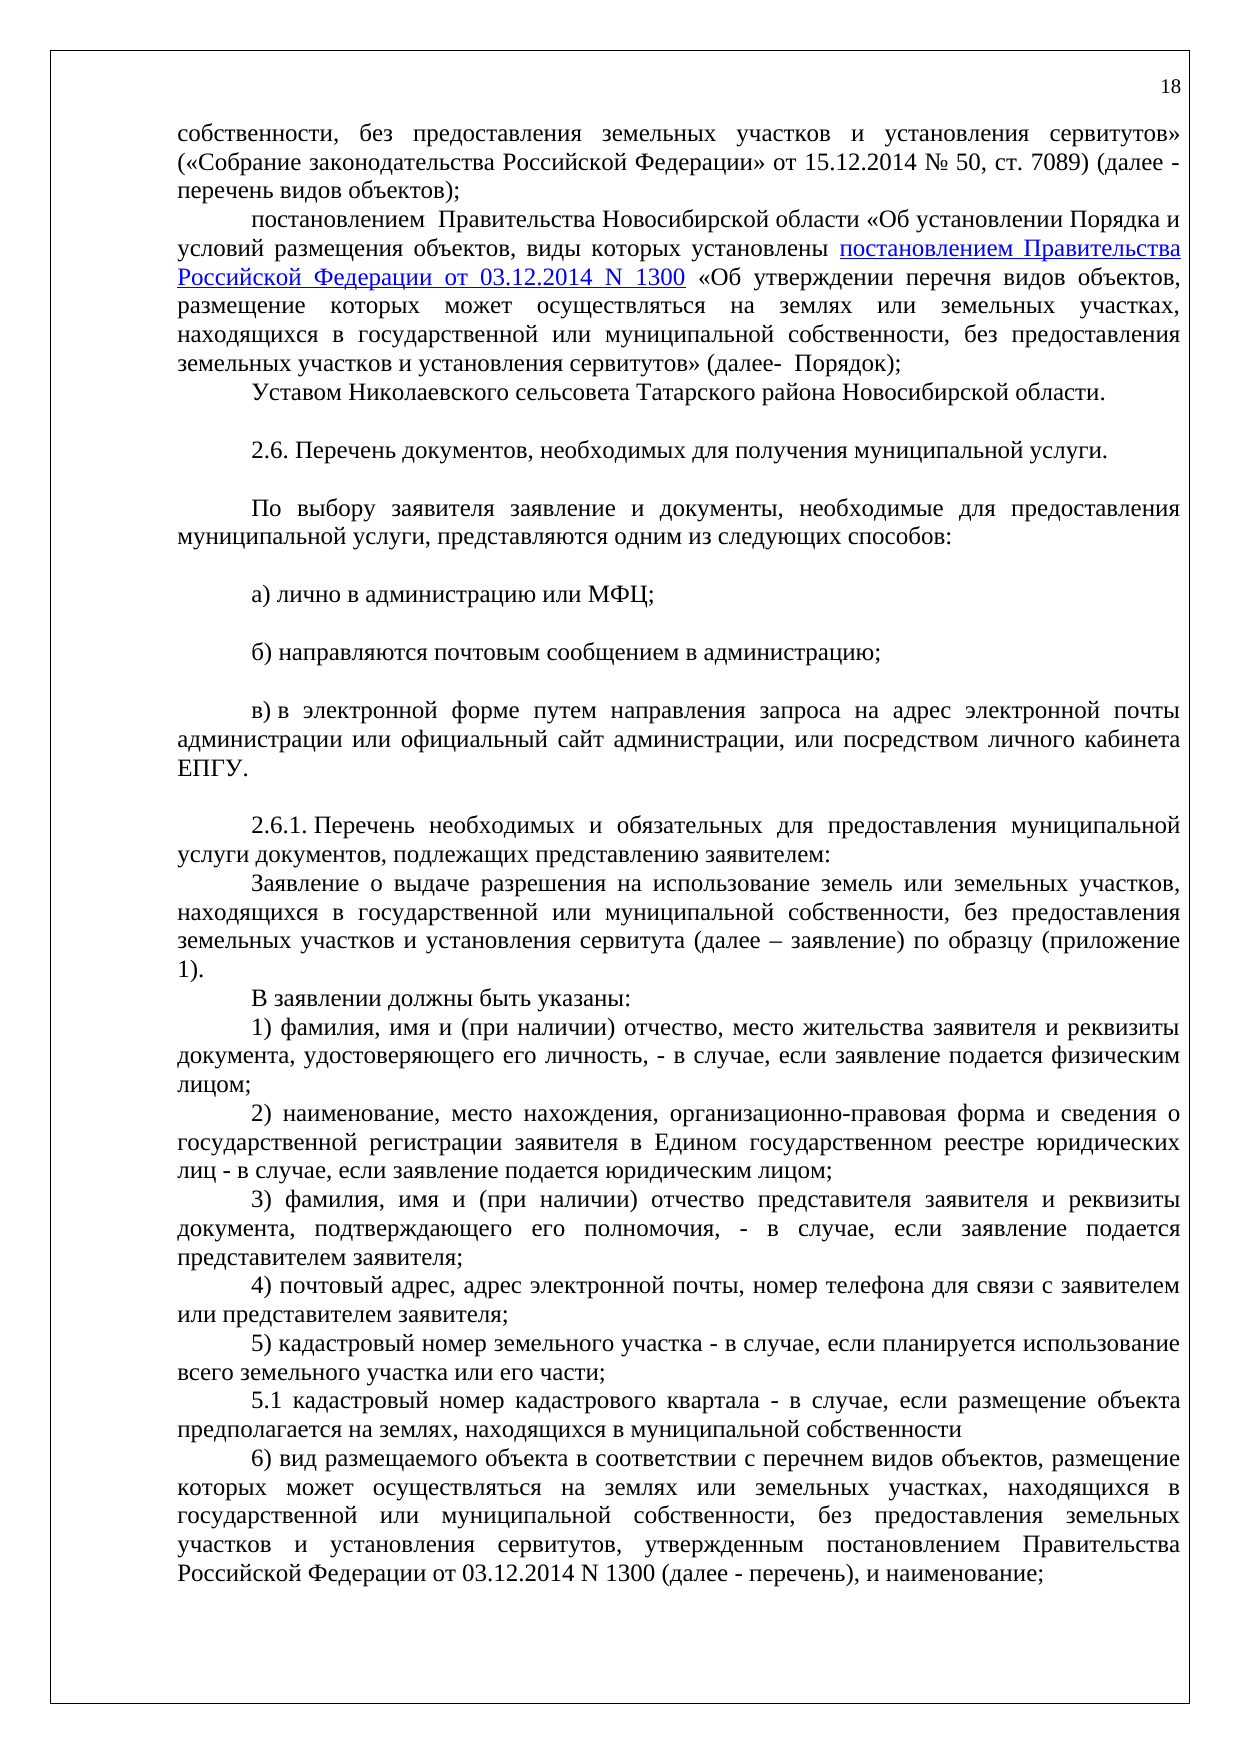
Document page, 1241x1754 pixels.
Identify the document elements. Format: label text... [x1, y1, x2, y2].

text 2.6. Перечень документов, необходимых для получения муниципальной услуги. [177, 435, 1181, 463]
text В заявлении должны быть указаны: [177, 983, 1181, 1012]
text б) направляются почтовым сообщением в администрацию; [177, 637, 1181, 666]
text 2.6.1. Перечень необходимых и обязательных для предоставления муниципальной услуги документов, подлежащих представлению заявителем: [177, 811, 1181, 868]
text 4) почтовый адрес, адрес электронной почты, номер телефона для связи с заявителем или представителем заявителя; [177, 1271, 1181, 1328]
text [177, 118, 1181, 204]
text 1) фамилия, имя и (при наличии) отчество, место жительства заявителя и реквизиты документа, удостоверяющего его личность, - в случае, если заявление подается физическим лицом; [177, 1012, 1181, 1098]
text а) лично в администрацию или МФЦ; [177, 579, 1181, 608]
text По выбору заявителя заявление и документы, необходимые для предоставления муниципальной услуги, представляются одним из следующих способов: [177, 493, 1181, 550]
text 5.1 кадастровый номер кадастрового квартала - в случае, если размещение объекта предполагается на землях, находящихся в муниципальной собственности [177, 1386, 1181, 1443]
text 5) кадастровый номер земельного участка - в случае, если планируется использование всего земельного участка или его части; [177, 1328, 1181, 1386]
text Уставом Николаевского сельсовета Татарского района Новосибирской области. [177, 377, 1181, 406]
text 3) фамилия, имя и (при наличии) отчество представителя заявителя и реквизиты документа, подтверждающего его полномочия, - в случае, если заявление подается представителем заявителя; [177, 1184, 1181, 1271]
text 2) наименование, место нахождения, организационно-правовая форма и сведения о государственной регистрации заявителя в Едином государственном реестре юридических лиц - в случае, если заявление подается юридическим лицом; [177, 1098, 1181, 1184]
text 6) вид размещаемого объекта в соответствии с перечнем видов объектов, размещение которых может осуществляться на землях или земельных участках, находящихся в государственной или муниципальной собственности, без предоставления земельных участков и установления сервитутов, утвержденным постановлением Правительства Российской Федерации от 03.12.2014 N 1300 (далее - перечень), и наименование; [177, 1443, 1181, 1587]
text Заявление о выдаче разрешения на использование земель или земельных участков, находящихся в государственной или муниципальной собственности, без предоставления земельных участков и установления сервитута (далее – заявление) по образцу (приложение 1). [177, 868, 1181, 983]
text постановлением Правительства Новосибирской области «Об установлении Порядка и условий размещения объектов, виды которых установлены постановлением Правительства Российской Федерации от 03.12.2014 N 1300 «Об утверждении перечня видов объектов, размещение которых может осуществляться на землях или земельных участках, находящихся в государственной или муниципальной собственности, без предоставления земельных участков и установления сервитутов» (далее- Порядок); [177, 204, 1181, 377]
text в) в электронной форме путем направления запроса на адрес электронной почты администрации или официальный сайт администрации, или посредством личного кабинета ЕПГУ. [177, 695, 1181, 781]
